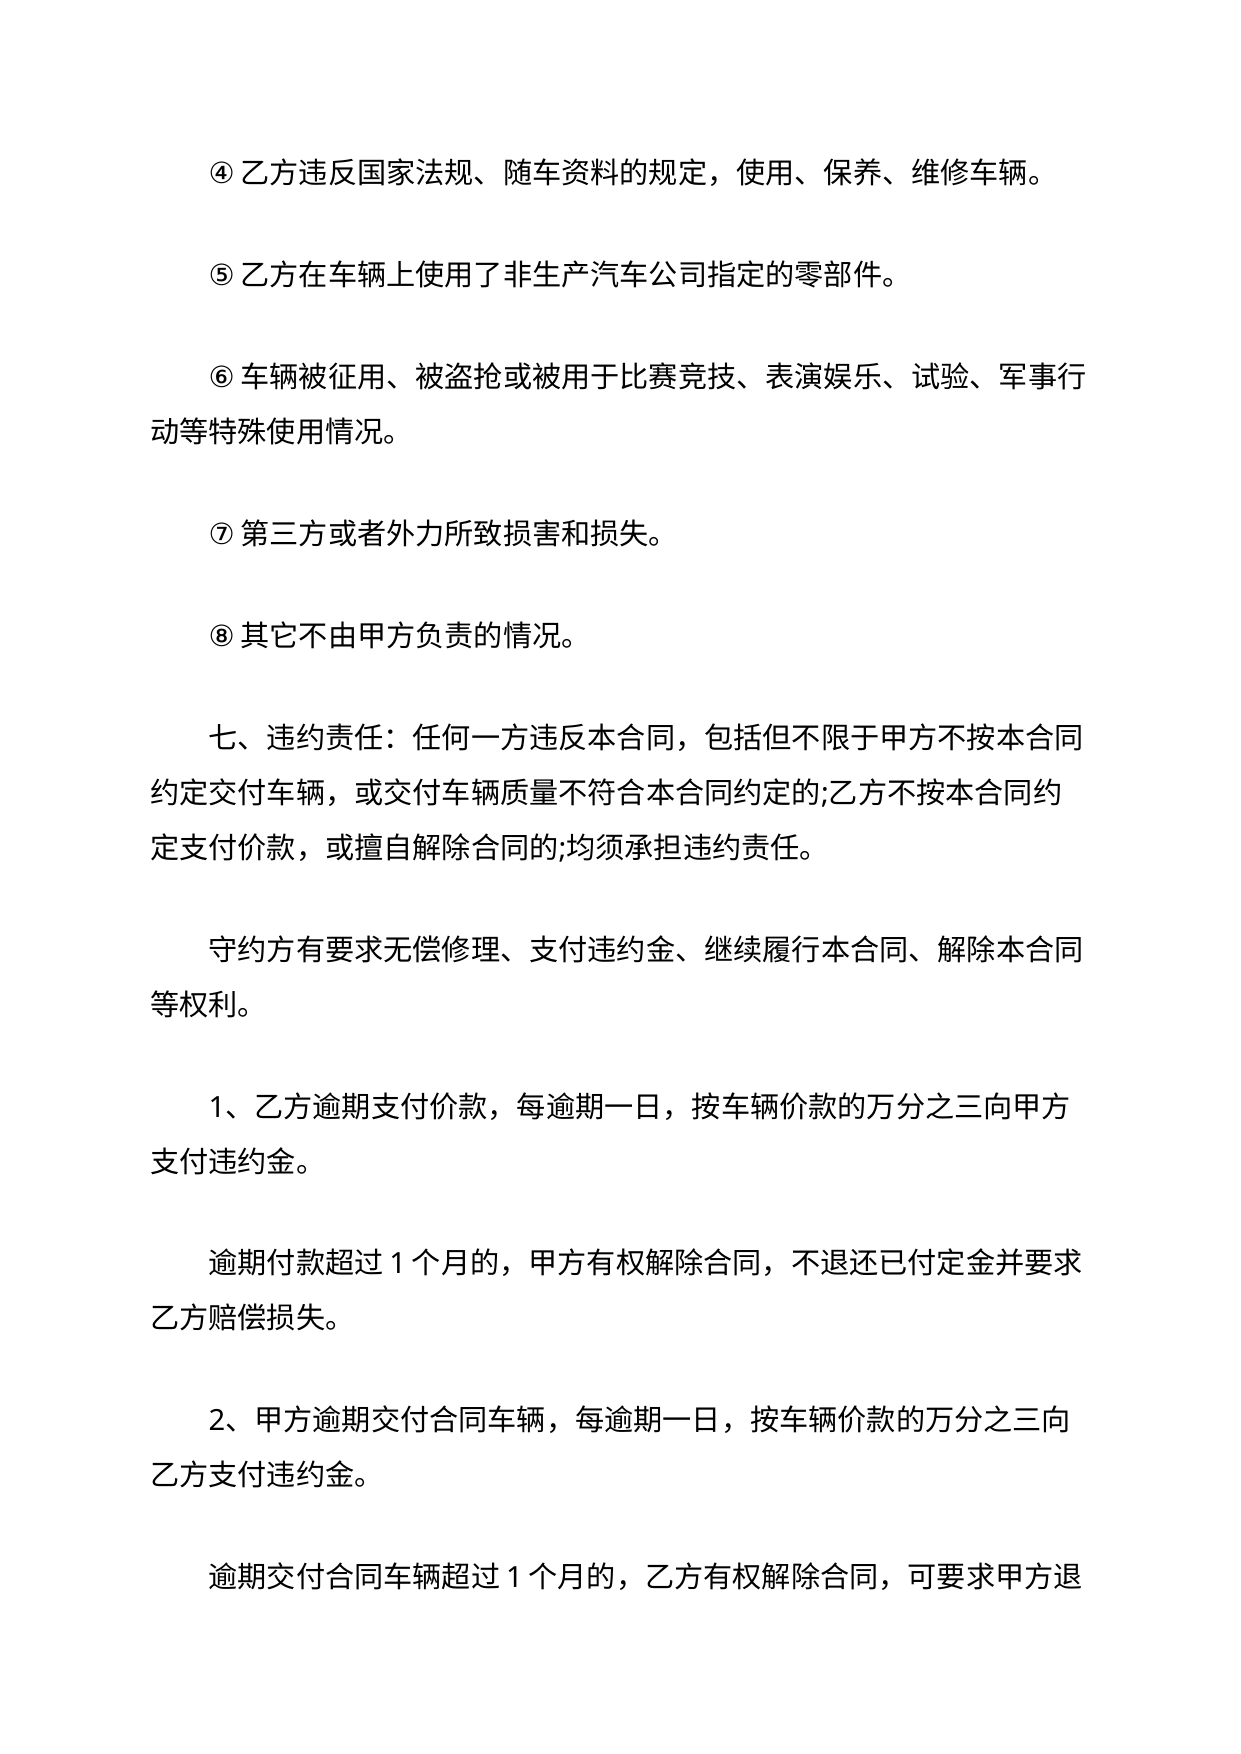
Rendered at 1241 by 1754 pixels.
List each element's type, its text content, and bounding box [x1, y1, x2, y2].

text 守约方有要求无偿修理、支付违约金、继续履行本合同、解除本合同等权利。 [150, 927, 1090, 1024]
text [150, 1553, 1090, 1596]
text ⑥车辆被征用、被盗抢或被用于比赛竞技、表演娱乐、试验、军事行动等特殊使用情况。 [150, 354, 1090, 451]
text ⑤乙方在车辆上使用了非生产汽车公司指定的零部件。 [150, 252, 1090, 294]
text ⑦第三方或者外力所致损害和损失。 [150, 511, 1090, 553]
text 逾期付款超过1个月的，甲方有权解除合同，不退还已付定金并要求乙方赔偿损失。 [150, 1240, 1090, 1337]
text 七、违约责任：任何一方违反本合同，包括但不限于甲方不按本合同约定交付车辆，或交付车辆质量不符合本合同约定的;乙方不按本合同约定支付价款，或擅自解除合同的;均须承担违约责任。 [150, 715, 1090, 867]
text 1、乙方逾期支付价款，每逾期一日，按车辆价款的万分之三向甲方支付违约金。 [150, 1083, 1090, 1181]
text ⑧其它不由甲方负责的情况。 [150, 613, 1090, 655]
text 2、甲方逾期交付合同车辆，每逾期一日，按车辆价款的万分之三向乙方支付违约金。 [150, 1397, 1090, 1494]
text ④乙方违反国家法规、随车资料的规定，使用、保养、维修车辆。 [150, 150, 1090, 192]
